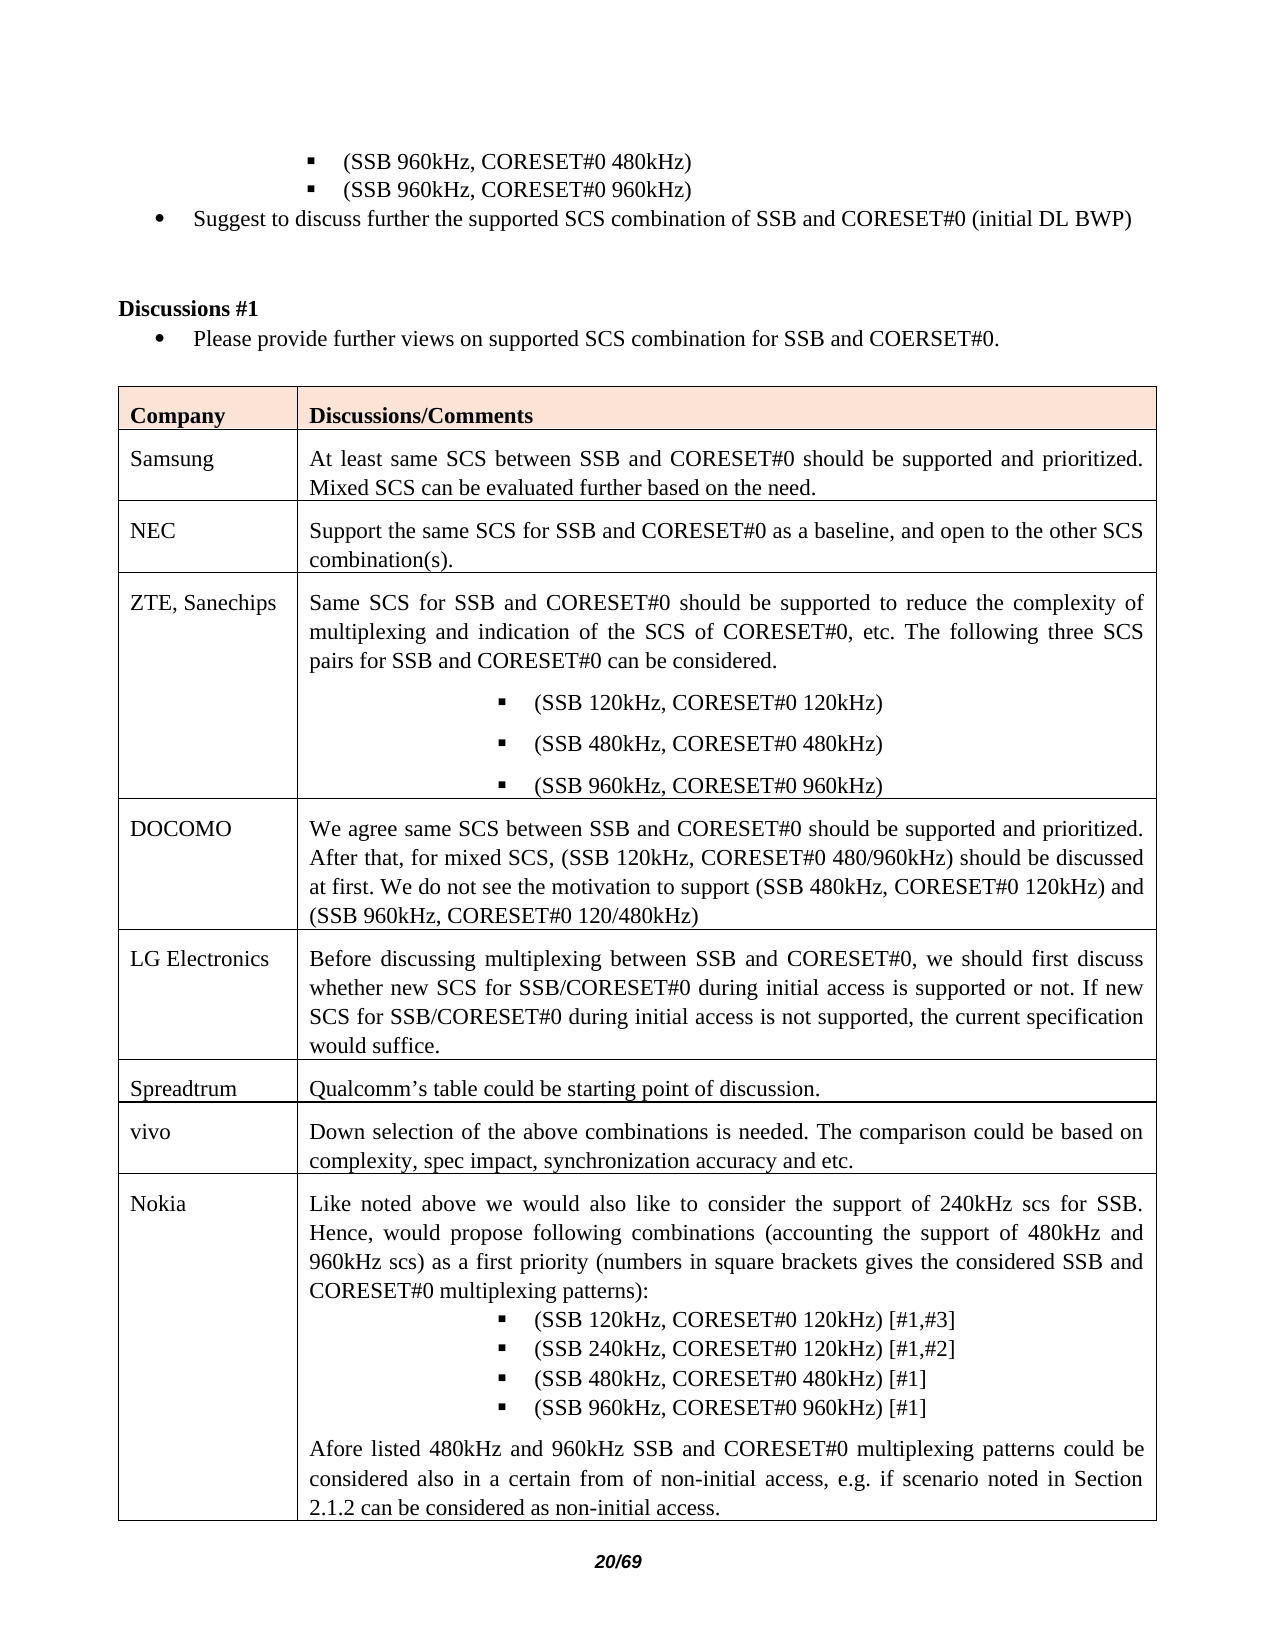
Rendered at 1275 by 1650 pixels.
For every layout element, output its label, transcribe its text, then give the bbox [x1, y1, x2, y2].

table_cell We agree same SCS between SSB and CORESET#0 should be supported and prioritized. After that, for mixed SCS, (SSB 120kHz, CORESET#0 480/960kHz) should be discussed at first. We do not see the motivation to support (SSB 480kHz, CORESET#0 120kHz) and (SSB 960kHz, CORESET#0 120/480kHz) [298, 799, 1156, 928]
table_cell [298, 1174, 1156, 1520]
text Discussions #1 [118, 295, 1157, 322]
table_header Discussions/Comments [298, 387, 1156, 428]
list Please provide further views on supported SCS combination for SSB and COERSET#0. [156, 325, 1157, 352]
table_cell Down selection of the above combinations is needed. The comparison could be based on complexity, spec impact, synchronization accuracy and etc. [298, 1103, 1156, 1173]
table_cell vivo [119, 1103, 297, 1173]
table_cell ZTE, Sanechips [119, 573, 297, 798]
list (SSB 960kHz, CORESET#0 480kHz) [306, 148, 1157, 174]
table_cell NEC [119, 501, 297, 572]
list Suggest to discuss further the supported SCS combination of SSB and CORESET#0 (initial DL BWP) [156, 204, 1157, 231]
table_cell DOCOMO [119, 799, 297, 928]
table_cell Nokia [119, 1174, 297, 1520]
list (SSB 960kHz, CORESET#0 960kHz) [306, 176, 1157, 202]
table_header Company [119, 387, 297, 428]
table_cell LG Electronics [119, 930, 297, 1059]
table_cell Before discussing multiplexing between SSB and CORESET#0, we should first discuss whether new SCS for SSB/CORESET#0 during initial access is supported or not. If new SCS for SSB/CORESET#0 during initial access is not supported, the current specification would suffice. [298, 930, 1156, 1059]
table_cell Qualcomm’s table could be starting point of discussion. [298, 1060, 1156, 1101]
table_cell At least same SCS between SSB and CORESET#0 should be supported and prioritized. Mixed SCS can be evaluated further based on the need. [298, 430, 1156, 500]
table_cell Same SCS for SSB and CORESET#0 should be supported to reduce the complexity of multiplexing and indication of the SCS of CORESET#0, etc. The following three SCS pairs for SSB and CORESET#0 can be considered. (SSB 120kHz, CORESET#0 120kHz) (SSB 480kHz, CORESET#0 480kHz) (SSB 960kHz, CORESET#0 960kHz) [298, 573, 1156, 798]
table_cell Support the same SCS for SSB and CORESET#0 as a baseline, and open to the other SCS combination(s). [298, 501, 1156, 572]
table_cell Spreadtrum [119, 1060, 297, 1101]
table_cell Samsung [119, 430, 297, 500]
